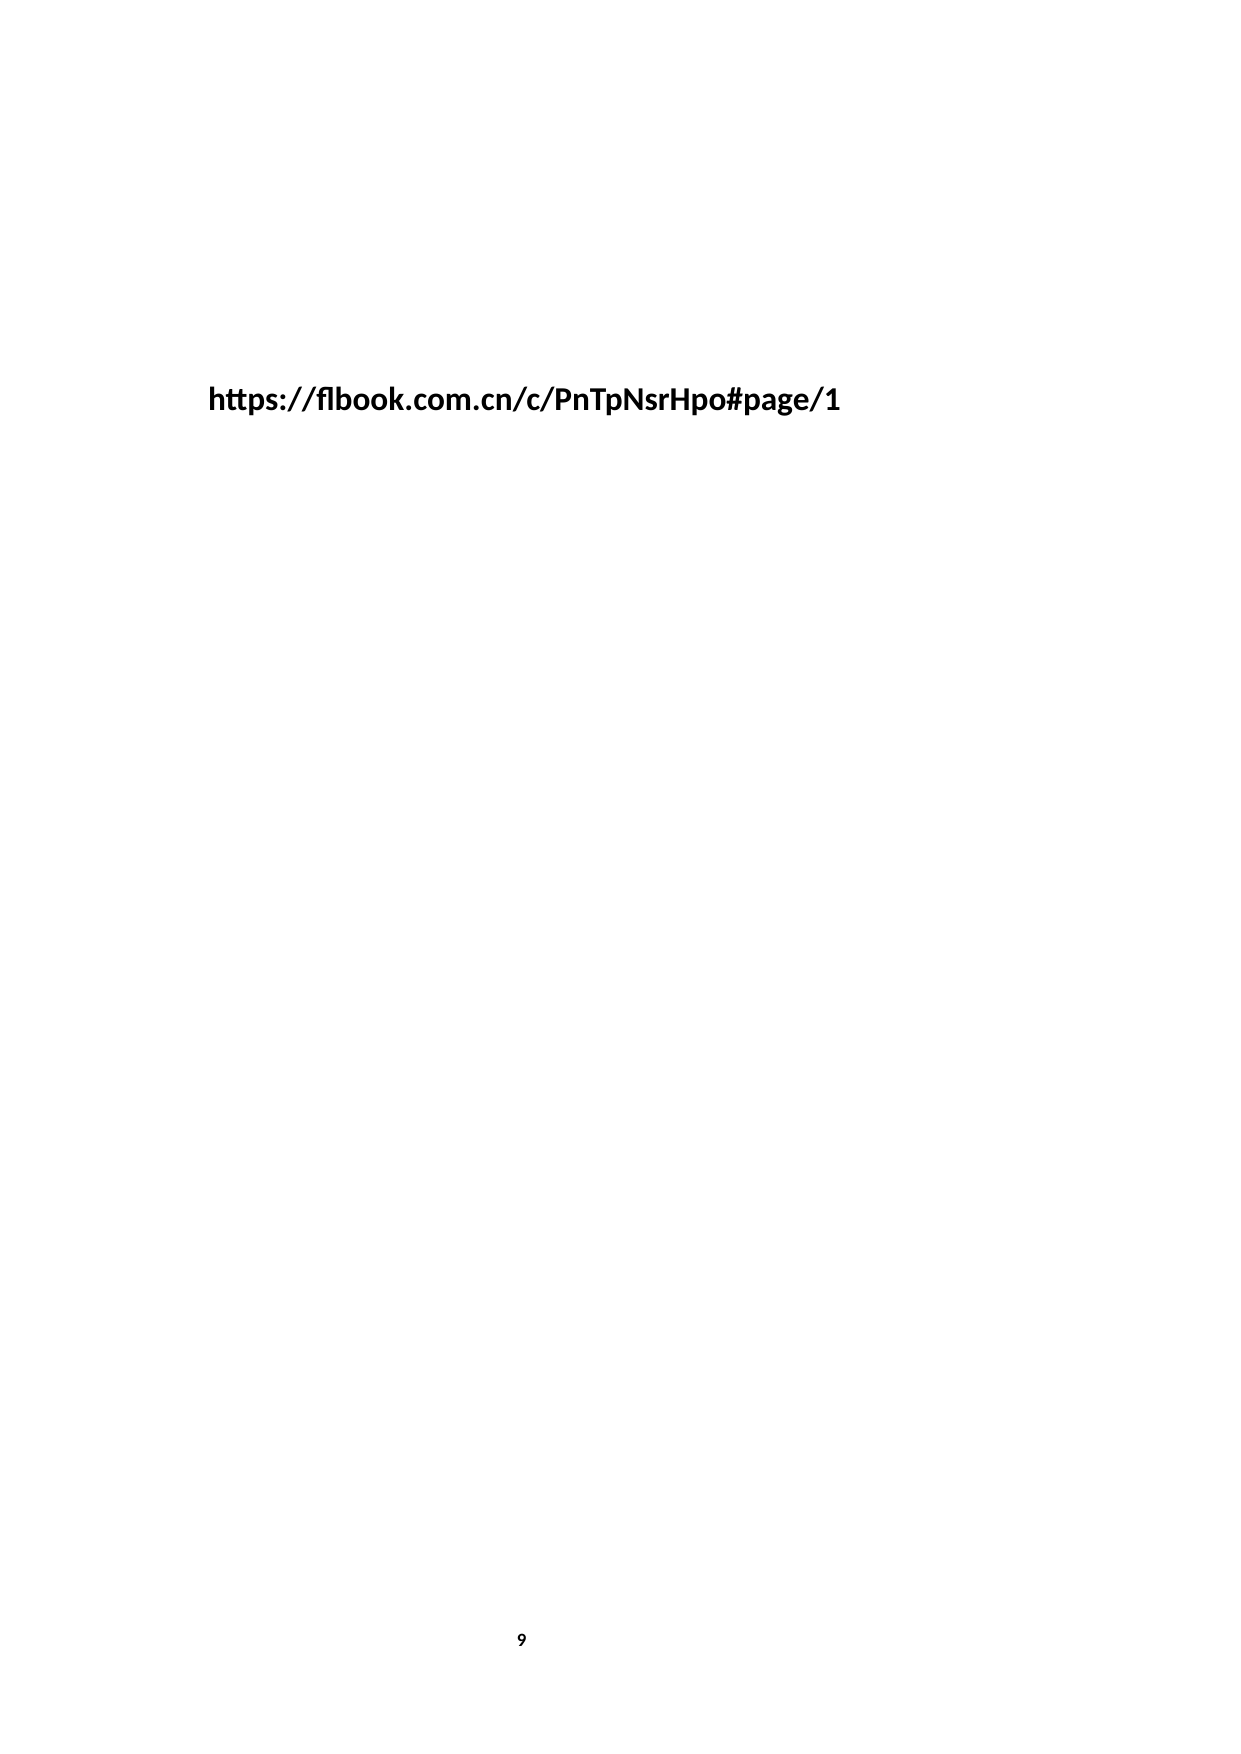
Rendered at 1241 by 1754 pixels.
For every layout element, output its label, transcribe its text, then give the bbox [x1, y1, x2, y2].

text https://flbook.com.cn/c/PnTpNsrHpo#page/1 [164, 366, 1082, 431]
